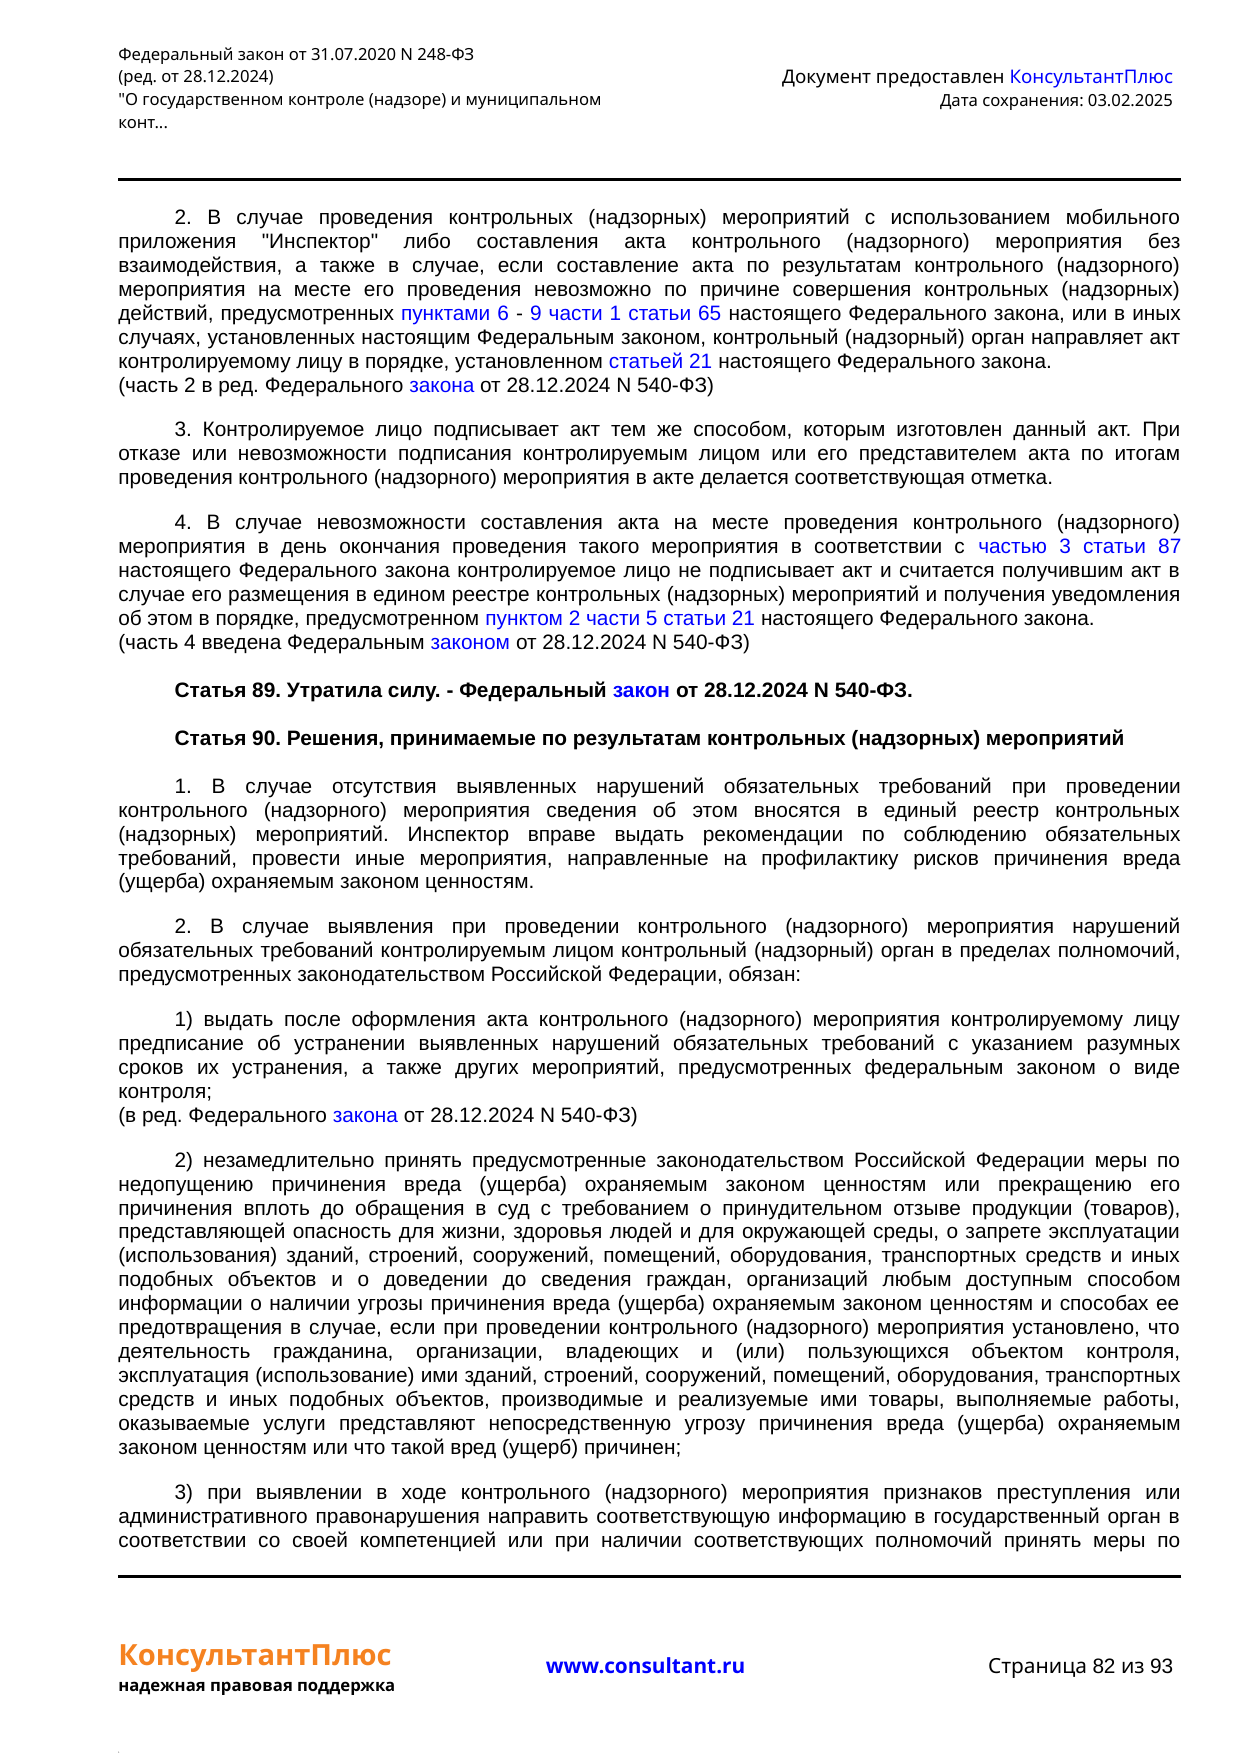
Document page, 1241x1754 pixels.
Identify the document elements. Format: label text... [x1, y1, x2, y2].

text (в ред. Федерального закона от 28.12.2024 N 540-ФЗ) [118, 1103, 1181, 1127]
title Статья 90. Решения, принимаемые по результатам контрольных (надзорных) мероприятий [118, 726, 1181, 749]
text 1) выдать после оформления акта контрольного (надзорного) мероприятия контролируемому лицу предписание об устранении выявленных нарушений обязательных требований с указанием разумных сроков их устранения, а также других мероприятий, предусмотренных федеральным законом о виде контроля; [118, 1007, 1181, 1103]
title Статья 89. Утратила силу. - Федеральный закон от 28.12.2024 N 540-ФЗ. [118, 678, 1181, 702]
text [118, 1480, 1181, 1552]
text 3. Контролируемое лицо подписывает акт тем же способом, которым изготовлен данный акт. При отказе или невозможности подписания контролируемым лицом или его представителем акта по итогам проведения контрольного (надзорного) мероприятия в акте делается соответствующая отметка. [118, 417, 1181, 489]
text 2. В случае проведения контрольных (надзорных) мероприятий с использованием мобильного приложения "Инспектор" либо составления акта контрольного (надзорного) мероприятия без взаимодействия, а также в случае, если составление акта по результатам контрольного (надзорного) мероприятия на месте его проведения невозможно по причине совершения контрольных (надзорных) действий, предусмотренных пунктами 6 - 9 части 1 статьи 65 настоящего Федерального закона, или в иных случаях, установленных настоящим Федеральным законом, контрольный (надзорный) орган направляет акт контролируемому лицу в порядке, установленном статьей 21 настоящего Федерального закона. [118, 205, 1181, 372]
text 2. В случае выявления при проведении контрольного (надзорного) мероприятия нарушений обязательных требований контролируемым лицом контрольный (надзорный) орган в пределах полномочий, предусмотренных законодательством Российской Федерации, обязан: [118, 914, 1181, 986]
text 2) незамедлительно принять предусмотренные законодательством Российской Федерации меры по недопущению причинения вреда (ущерба) охраняемым законом ценностям или прекращению его причинения вплоть до обращения в суд с требованием о принудительном отзыве продукции (товаров), представляющей опасность для жизни, здоровья людей и для окружающей среды, о запрете эксплуатации (использования) зданий, строений, сооружений, помещений, оборудования, транспортных средств и иных подобных объектов и о доведении до сведения граждан, организаций любым доступным способом информации о наличии угрозы причинения вреда (ущерба) охраняемым законом ценностям и способах ее предотвращения в случае, если при проведении контрольного (надзорного) мероприятия установлено, что деятельность гражданина, организации, владеющих и (или) пользующихся объектом контроля, эксплуатация (использование) ими зданий, строений, сооружений, помещений, оборудования, транспортных средств и иных подобных объектов, производимые и реализуемые ими товары, выполняемые работы, оказываемые услуги представляют непосредственную угрозу причинения вреда (ущерба) охраняемым законом ценностям или что такой вред (ущерб) причинен; [118, 1147, 1181, 1459]
text 1. В случае отсутствия выявленных нарушений обязательных требований при проведении контрольного (надзорного) мероприятия сведения об этом вносятся в единый реестр контрольных (надзорных) мероприятий. Инспектор вправе выдать рекомендации по соблюдению обязательных требований, провести иные мероприятия, направленные на профилактику рисков причинения вреда (ущерба) охраняемым законом ценностям. [118, 773, 1181, 893]
text (часть 2 в ред. Федерального закона от 28.12.2024 N 540-ФЗ) [118, 372, 1181, 396]
text (часть 4 введена Федеральным законом от 28.12.2024 N 540-ФЗ) [118, 630, 1181, 654]
text 4. В случае невозможности составления акта на месте проведения контрольного (надзорного) мероприятия в день окончания проведения такого мероприятия в соответствии с частью 3 статьи 87 настоящего Федерального закона контролируемое лицо не подписывает акт и считается получившим акт в случае его размещения в едином реестре контрольных (надзорных) мероприятий и получения уведомления об этом в порядке, предусмотренном пунктом 2 части 5 статьи 21 настоящего Федерального закона. [118, 510, 1181, 630]
